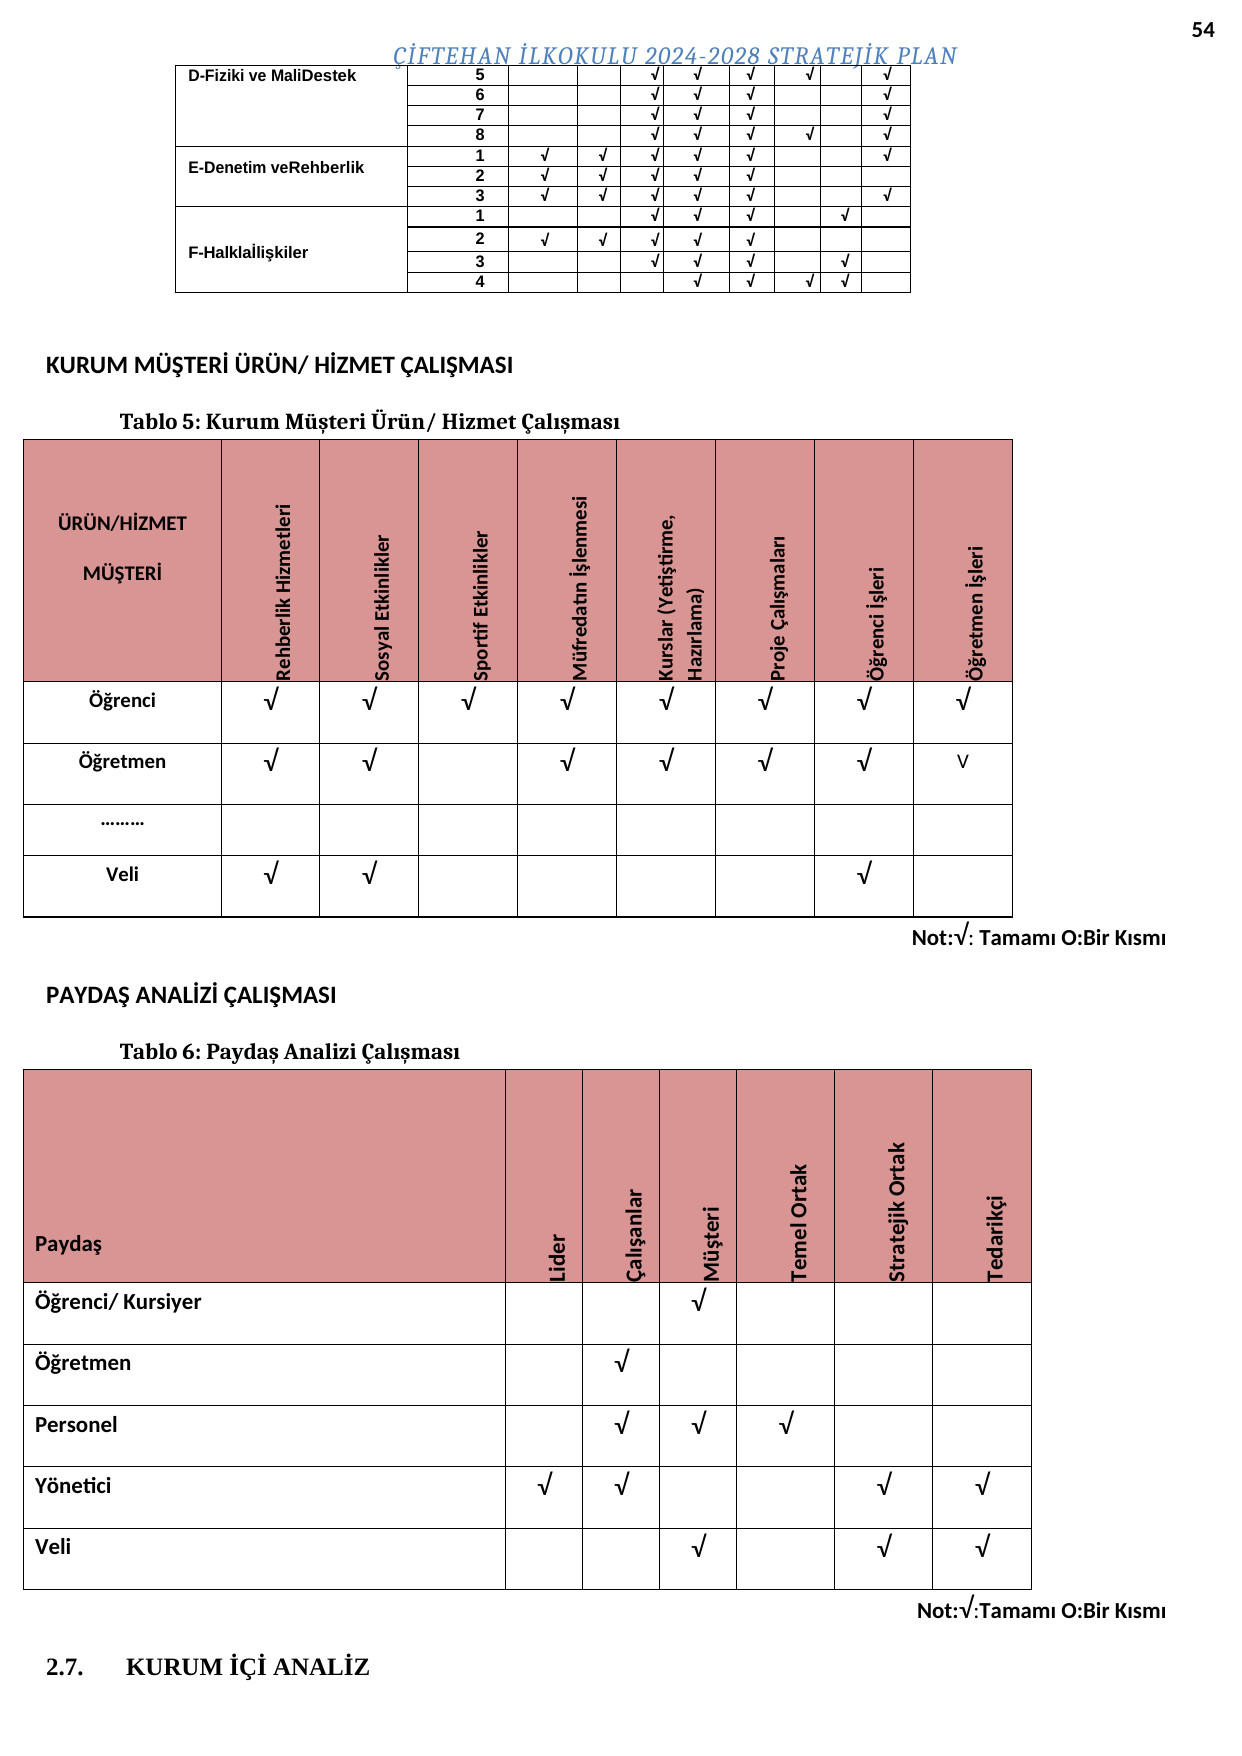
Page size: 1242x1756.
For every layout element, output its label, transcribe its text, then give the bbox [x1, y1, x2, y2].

table_cell [862, 252, 910, 272]
table_cell √ [509, 167, 577, 186]
table_cell √ [716, 744, 814, 804]
table_cell [617, 805, 715, 855]
text Not:√: Tamamı O:Bir Kısmı [46, 917, 1166, 953]
table_cell √ [730, 228, 774, 251]
table_header Tedarikçi [933, 1070, 1031, 1282]
table_cell [320, 805, 418, 855]
table_cell √ [621, 207, 663, 226]
table_cell √ [320, 682, 418, 742]
table_cell 2 [408, 228, 508, 251]
table_header Öğrenci İşleri [815, 440, 913, 681]
table_cell [815, 805, 913, 855]
table_cell √ [320, 744, 418, 804]
table_cell [737, 1283, 834, 1343]
table_cell √ [716, 682, 814, 742]
table_cell √ [621, 252, 663, 272]
table_cell ……… [24, 805, 221, 855]
table_cell 3 [408, 252, 508, 272]
table_cell √ [660, 1406, 736, 1466]
table_cell √ [933, 1529, 1031, 1589]
table_cell [509, 106, 577, 125]
table_cell √ [320, 856, 418, 916]
table_cell 1 [408, 207, 508, 226]
table_cell √ [914, 682, 1012, 742]
table_cell [821, 167, 861, 186]
table_cell √ [621, 147, 663, 166]
table_cell [775, 207, 820, 226]
table_cell [578, 66, 620, 84]
table_cell √ [222, 682, 319, 742]
table_cell 2 [408, 167, 508, 186]
table_cell √ [862, 147, 910, 166]
table_cell √ [730, 66, 774, 84]
table_cell Öğrenci [24, 682, 221, 742]
subtitle KURUM İÇİ ANALİZ [46, 1652, 1219, 1681]
table_cell √ [621, 126, 663, 146]
table_header Müşteri [660, 1070, 736, 1282]
table_cell √ [815, 856, 913, 916]
table_cell [775, 147, 820, 166]
table_cell [821, 228, 861, 251]
table_cell √ [933, 1467, 1031, 1528]
table_cell √ [664, 86, 729, 105]
table_cell √ [578, 187, 620, 206]
table_cell [835, 1345, 932, 1405]
table_cell [509, 66, 577, 84]
table_cell [821, 106, 861, 125]
table_cell √ [815, 682, 913, 742]
table_cell Veli [24, 1529, 505, 1589]
table_cell [835, 1406, 932, 1466]
text KURUM MÜŞTERİ ÜRÜN/ HİZMET ÇALIŞMASI [46, 349, 1219, 379]
table_cell √ [621, 187, 663, 206]
table_cell [716, 856, 814, 916]
table_cell F-Halklaİlişkiler [176, 207, 407, 292]
table_cell [933, 1283, 1031, 1343]
table_cell [419, 856, 517, 916]
table_cell Öğretmen [24, 1345, 505, 1405]
table_header Stratejik Ortak [835, 1070, 932, 1282]
table_cell [518, 856, 616, 916]
table_cell √ [664, 187, 729, 206]
table_cell [583, 1529, 659, 1589]
table_cell √ [775, 66, 820, 84]
table_cell √ [578, 147, 620, 166]
table_cell [518, 805, 616, 855]
table_cell Personel [24, 1406, 505, 1466]
table_cell √ [621, 86, 663, 105]
table_cell [775, 86, 820, 105]
table_cell [509, 86, 577, 105]
table_cell √ [660, 1529, 736, 1589]
table_cell [419, 805, 517, 855]
table_cell [821, 126, 861, 146]
table_cell √ [821, 252, 861, 272]
table_cell √ [821, 273, 861, 292]
table_cell √ [862, 126, 910, 146]
table_cell √ [578, 228, 620, 251]
table_cell √ [621, 167, 663, 186]
table_cell √ [775, 273, 820, 292]
table_cell [578, 273, 620, 292]
table_cell [821, 86, 861, 105]
table_cell [821, 66, 861, 84]
table_cell [578, 207, 620, 226]
table_header Proje Çalışmaları [716, 440, 814, 681]
table_cell [775, 187, 820, 206]
table_cell √ [730, 252, 774, 272]
table_header Lider [506, 1070, 582, 1282]
table_cell √ [862, 187, 910, 206]
table_cell √ [621, 66, 663, 84]
table_cell Öğretmen [24, 744, 221, 804]
table_cell √ [862, 86, 910, 105]
table_cell [222, 805, 319, 855]
table_cell [578, 106, 620, 125]
table_cell √ [506, 1467, 582, 1528]
table_cell [775, 106, 820, 125]
table_cell [419, 744, 517, 804]
table_cell √ [835, 1467, 932, 1528]
table_header Öğretmen İşleri [914, 440, 1012, 681]
subtitle Tablo 6: Paydaş Analizi Çalışması [119, 1039, 1219, 1066]
table_cell [775, 228, 820, 251]
table_cell 5 [408, 66, 508, 84]
table_header ÜRÜN/HİZMET MÜŞTERİ [24, 440, 221, 681]
table_cell E-Denetim veRehberlik [176, 147, 407, 206]
table_cell √ [835, 1529, 932, 1589]
table_cell V [914, 744, 1012, 804]
text PAYDAŞ ANALİZİ ÇALIŞMASI [46, 979, 1219, 1010]
text Not:√:Tamamı O:Bir Kısmı [46, 1590, 1166, 1626]
table_cell [660, 1467, 736, 1528]
table_cell √ [621, 228, 663, 251]
table_cell [821, 147, 861, 166]
table_cell √ [730, 106, 774, 125]
table_cell [914, 805, 1012, 855]
table_cell [933, 1406, 1031, 1466]
table_cell √ [509, 228, 577, 251]
table_cell √ [730, 147, 774, 166]
table_cell √ [509, 187, 577, 206]
table_cell √ [222, 856, 319, 916]
table_cell √ [518, 744, 616, 804]
table_cell √ [730, 187, 774, 206]
table_cell [509, 252, 577, 272]
table_cell √ [664, 228, 729, 251]
table_cell [737, 1345, 834, 1405]
table_cell √ [815, 744, 913, 804]
table_cell [737, 1529, 834, 1589]
table_cell [862, 273, 910, 292]
table_cell [835, 1283, 932, 1343]
table_cell [660, 1345, 736, 1405]
table_cell √ [419, 682, 517, 742]
table_cell √ [583, 1467, 659, 1528]
table_cell √ [730, 273, 774, 292]
table_header Rehberlik Hizmetleri [222, 440, 319, 681]
table_header Çalışanlar [583, 1070, 659, 1282]
table_header Sosyal Etkinlikler [320, 440, 418, 681]
table_cell [578, 86, 620, 105]
table_header Müfredatın İşlenmesi [518, 440, 616, 681]
table_cell Yönetici [24, 1467, 505, 1528]
table_cell [933, 1345, 1031, 1405]
table_cell √ [664, 252, 729, 272]
table_cell [862, 228, 910, 251]
table_cell √ [578, 167, 620, 186]
table_cell √ [664, 66, 729, 84]
table_cell 4 [408, 273, 508, 292]
table_cell √ [664, 106, 729, 125]
table_cell √ [862, 66, 910, 84]
table_cell 8 [408, 126, 508, 146]
table_cell [737, 1467, 834, 1528]
table_cell √ [664, 207, 729, 226]
table_cell Veli [24, 856, 221, 916]
table_cell √ [617, 744, 715, 804]
table_cell 3 [408, 187, 508, 206]
table_cell 7 [408, 106, 508, 125]
table_cell [506, 1529, 582, 1589]
table_cell [775, 167, 820, 186]
table_cell [617, 856, 715, 916]
table_cell √ [730, 126, 774, 146]
table_header Kurslar (Yetiştirme, Hazırlama) [617, 440, 715, 681]
table_header Sportif Etkinlikler [419, 440, 517, 681]
table_cell √ [621, 106, 663, 125]
table_cell Öğrenci/ Kursiyer [24, 1283, 505, 1343]
table_cell [583, 1283, 659, 1343]
table_cell √ [730, 167, 774, 186]
table_cell 1 [408, 147, 508, 166]
table_cell √ [664, 126, 729, 146]
table_cell [821, 187, 861, 206]
table_cell [506, 1406, 582, 1466]
table_header Temel Ortak [737, 1070, 834, 1282]
table_cell √ [737, 1406, 834, 1466]
table_cell √ [821, 207, 861, 226]
table_cell √ [660, 1283, 736, 1343]
table_cell √ [775, 126, 820, 146]
table_cell [509, 126, 577, 146]
table_cell √ [518, 682, 616, 742]
table_cell √ [730, 207, 774, 226]
table_cell √ [730, 86, 774, 105]
table_cell [862, 207, 910, 226]
table_cell [578, 252, 620, 272]
table_cell √ [509, 147, 577, 166]
table_cell [509, 207, 577, 226]
table_cell √ [583, 1406, 659, 1466]
table_cell √ [664, 147, 729, 166]
table_cell [862, 167, 910, 186]
table_cell 6 [408, 86, 508, 105]
table_cell √ [222, 744, 319, 804]
table_cell √ [862, 106, 910, 125]
table_cell √ [664, 273, 729, 292]
table_header Paydaş [24, 1070, 505, 1282]
table_cell √ [664, 167, 729, 186]
table_cell [509, 273, 577, 292]
table_cell [506, 1345, 582, 1405]
table_cell √ [583, 1345, 659, 1405]
table_cell [716, 805, 814, 855]
table_cell [506, 1283, 582, 1343]
table_cell [775, 252, 820, 272]
table_cell [578, 126, 620, 146]
subtitle Tablo 5: Kurum Müşteri Ürün/ Hizmet Çalışması [119, 409, 1219, 435]
table_cell √ [617, 682, 715, 742]
table_cell [621, 273, 663, 292]
table_cell [914, 856, 1012, 916]
